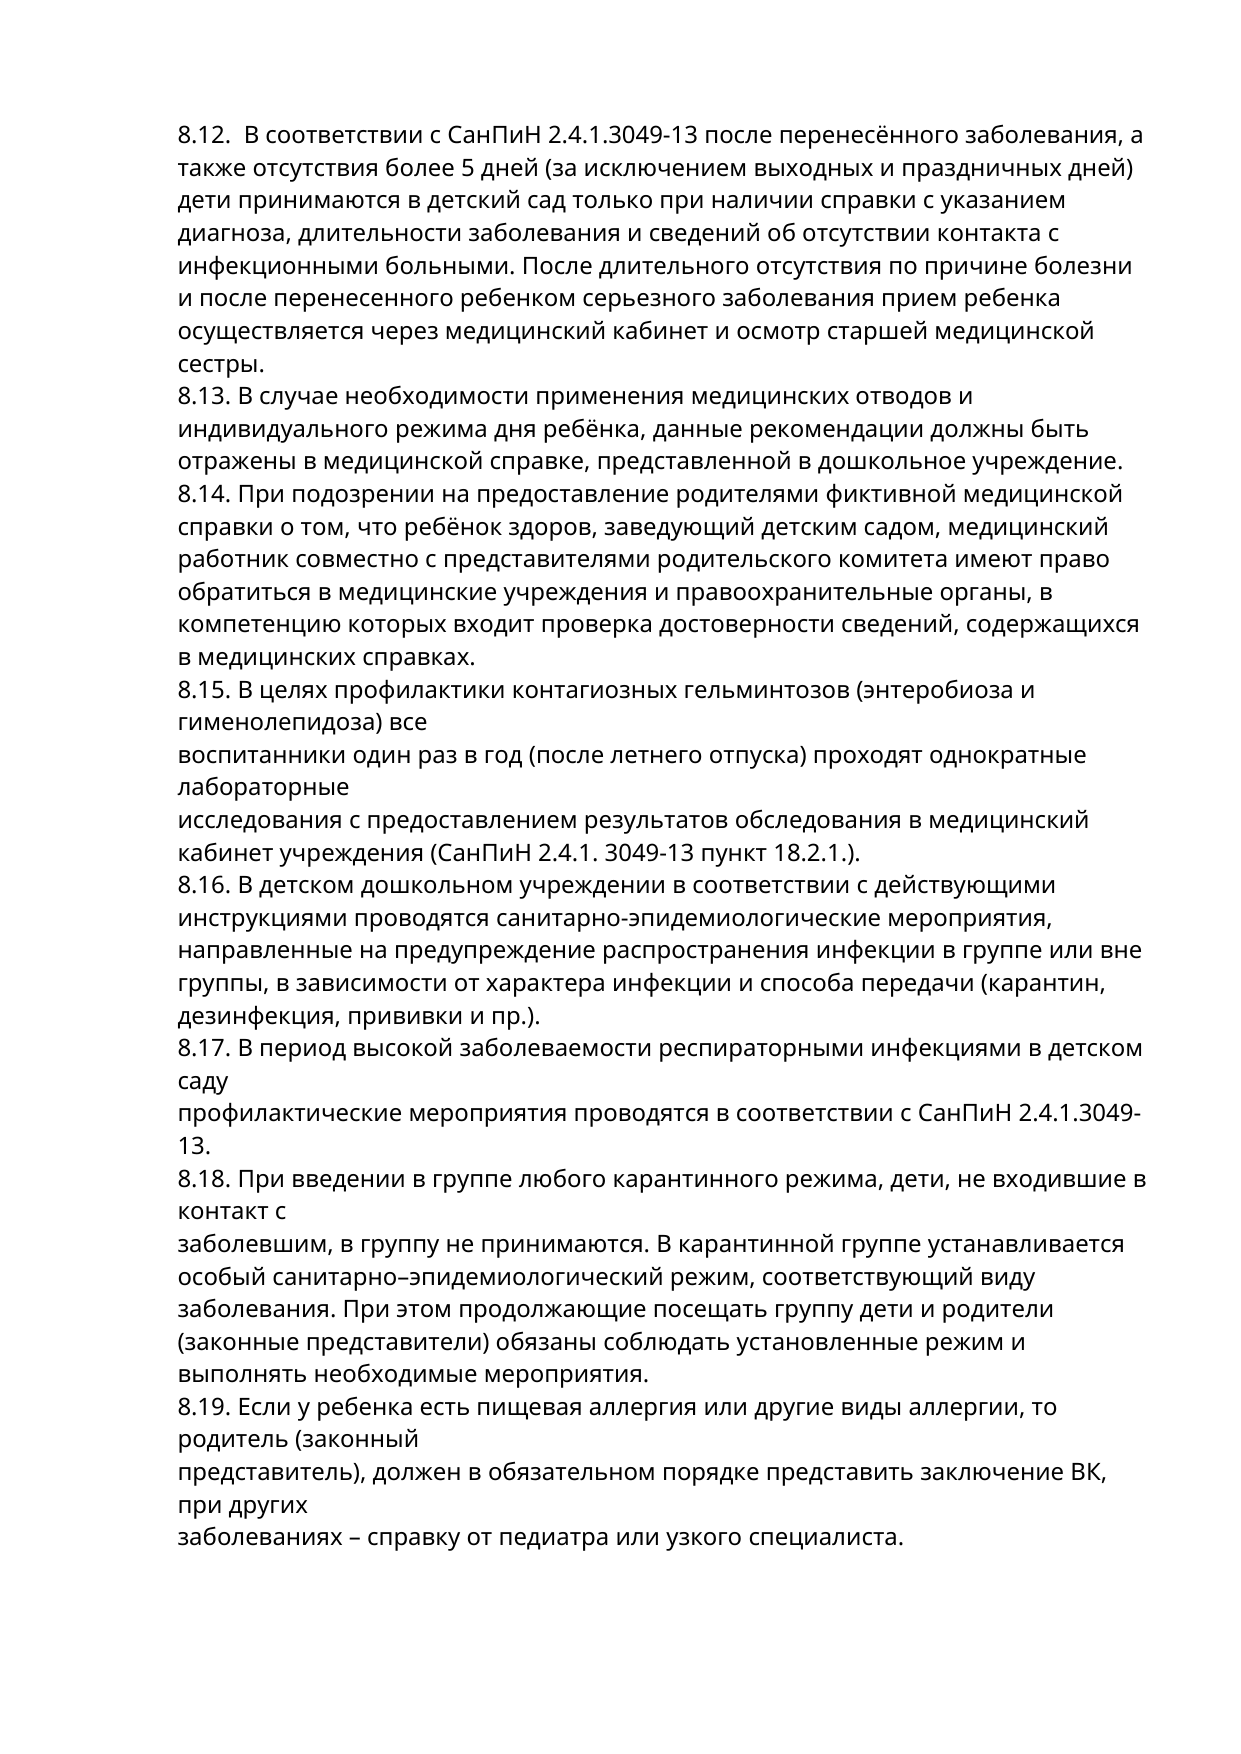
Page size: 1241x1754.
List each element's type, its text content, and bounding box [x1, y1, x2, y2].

text 8.12. В соответствии с СанПиН 2.4.1.3049-13 после перенесённого заболевания, а также отсутствия более 5 дней (за исключением выходных и праздничных дней) дети принимаются в детский сад только при наличии справки с указанием диагноза, длительности заболевания и сведений об отсутствии контакта с инфекционными больными. После длительного отсутствия по причине болезни и после перенесенного ребенком серьезного заболевания прием ребенка осуществляется через медицинский кабинет и осмотр старшей медицинской сестры. [177, 118, 1152, 379]
text 8.14. При подозрении на предоставление родителями фиктивной медицинской справки о том, что ребёнок здоров, заведующий детским садом, медицинский работник совместно с представителями родительского комитета имеют право обратиться в медицинские учреждения и правоохранительные органы, в компетенцию которых входит проверка достоверности сведений, содержащихся в медицинских справках. [177, 477, 1152, 672]
text профилактические мероприятия проводятся в соответствии с СанПиН 2.4.1.3049-13. [177, 1096, 1152, 1161]
text исследования с предоставлением результатов обследования в медицинский кабинет учреждения (СанПиН 2.4.1. 3049-13 пункт 18.2.1.). [177, 803, 1152, 868]
text заболеваниях – справку от педиатра или узкого специалиста. [177, 1520, 1152, 1553]
text воспитанники один раз в год (после летнего отпуска) проходят однократные лабораторные [177, 738, 1152, 803]
text 8.16. В детском дошкольном учреждении в соответствии с действующими инструкциями проводятся санитарно-эпидемиологические мероприятия, направленные на предупреждение распространения инфекции в группе или вне группы, в зависимости от характера инфекции и способа передачи (карантин, дезинфекция, прививки и пр.). [177, 868, 1152, 1031]
text представитель), должен в обязательном порядке представить заключение ВК, при других [177, 1455, 1152, 1520]
text 8.17. В период высокой заболеваемости респираторными инфекциями в детском саду [177, 1031, 1152, 1096]
text 8.15. В целях профилактики контагиозных гельминтозов (энтеробиоза и гименолепидоза) все [177, 672, 1152, 738]
text 8.13. В случае необходимости применения медицинских отводов и индивидуального режима дня ребёнка, данные рекомендации должны быть отражены в медицинской справке, представленной в дошкольное учреждение. [177, 379, 1152, 477]
text заболевшим, в группу не принимаются. В карантинной группе устанавливается особый санитарно–эпидемиологический режим, соответствующий виду заболевания. При этом продолжающие посещать группу дети и родители (законные представители) обязаны соблюдать установленные режим и выполнять необходимые мероприятия. [177, 1227, 1152, 1390]
text 8.19. Если у ребенка есть пищевая аллергия или другие виды аллергии, то родитель (законный [177, 1390, 1152, 1455]
text 8.18. При введении в группе любого карантинного режима, дети, не входившие в контакт с [177, 1161, 1152, 1227]
